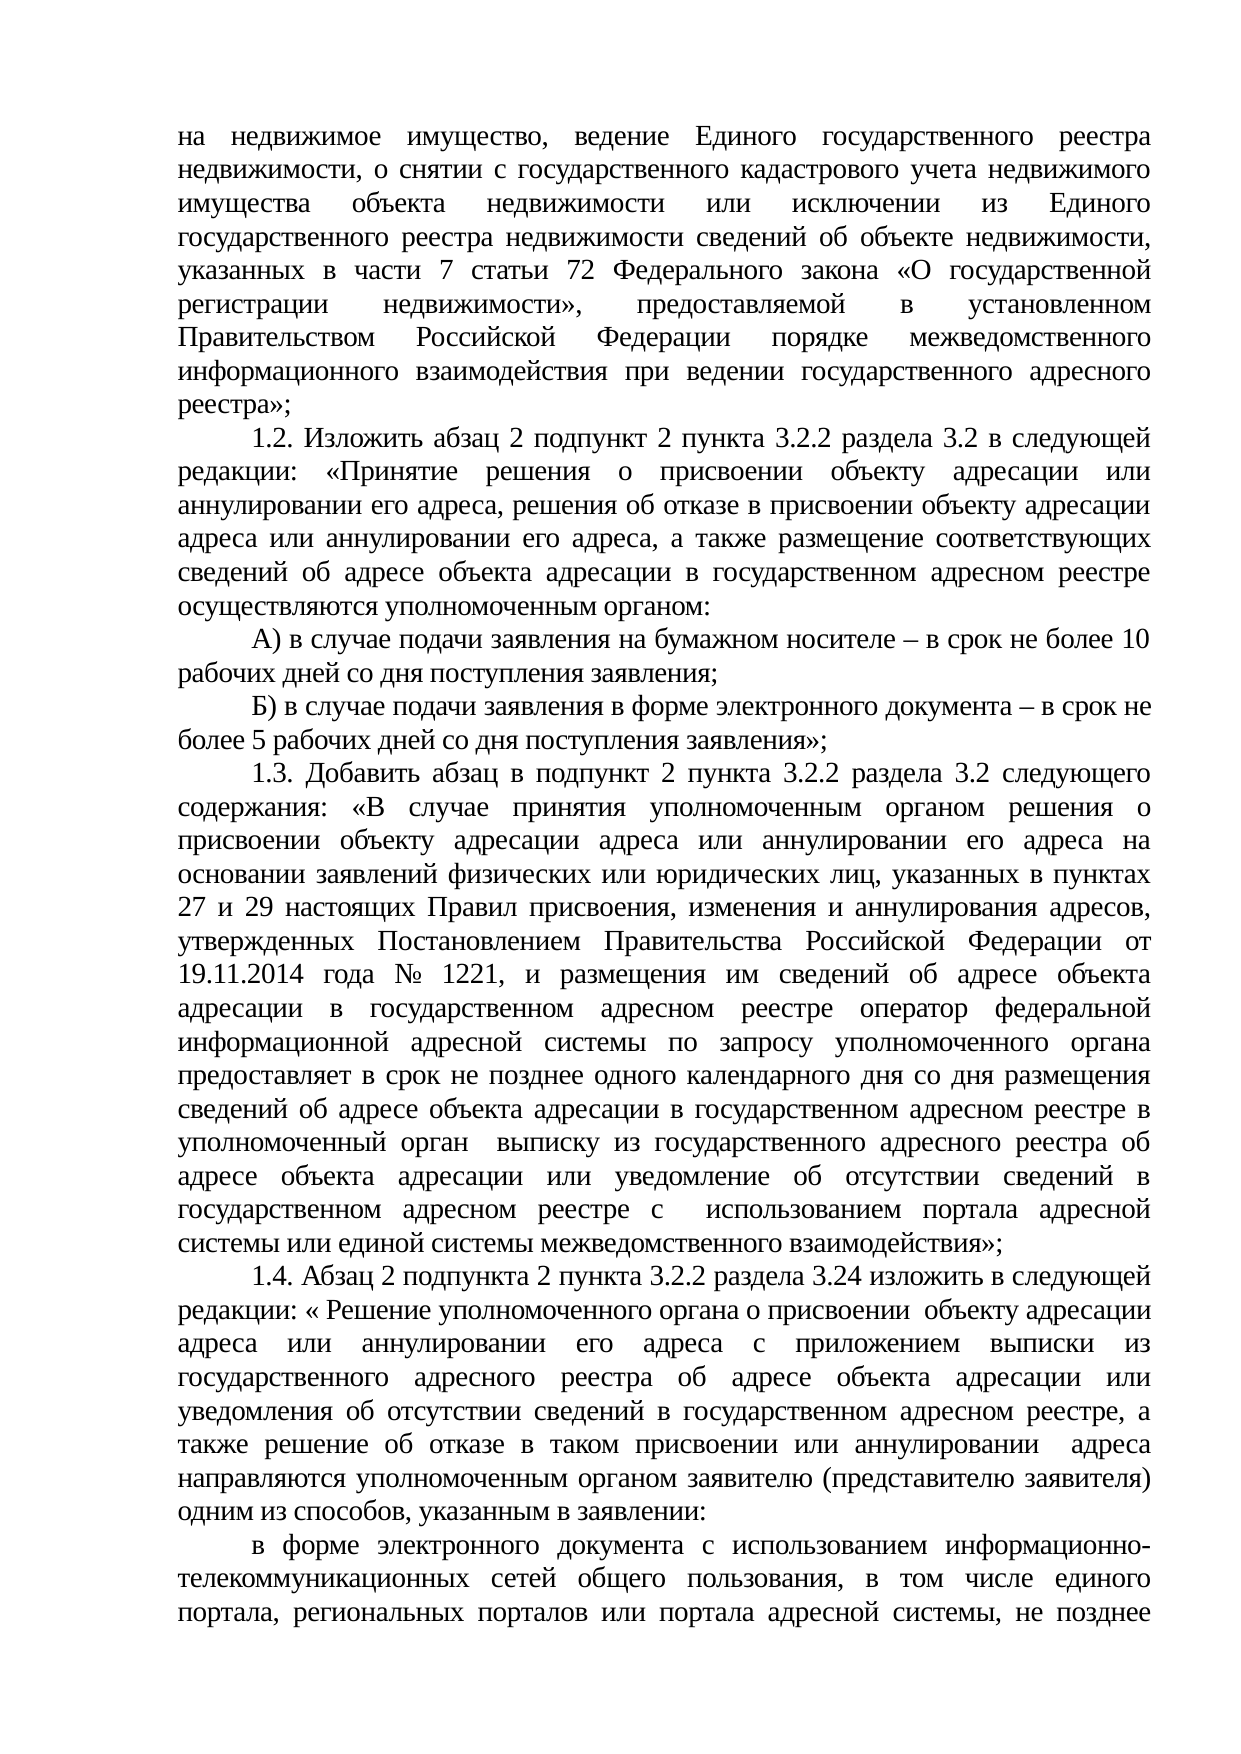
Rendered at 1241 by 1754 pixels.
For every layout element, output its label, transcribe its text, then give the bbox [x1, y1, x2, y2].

text 1.3. Добавить абзац в подпункт 2 пункта 3.2.2 раздела 3.2 следующего содержания: «В случае принятия уполномоченным органом решения о присвоении объекту адресации адреса или аннулировании его адреса на основании заявлений физических или юридических лиц, указанных в пунктах 27 и 29 настоящих Правил присвоения, изменения и аннулирования адресов, утвержденных Постановлением Правительства Российской Федерации от 19.11.2014 года № 1221, и размещения им сведений об адресе объекта адресации в государственном адресном реестре оператор федеральной информационной адресной системы по запросу уполномоченного органа предоставляет в срок не позднее одного календарного дня со дня размещения сведений об адресе объекта адресации в государственном адресном реестре в уполномоченный орган выписку из государственного адресного реестра об адресе объекта адресации или уведомление об отсутствии сведений в государственном адресном реестре с использованием портала адресной системы или единой системы межведомственного взаимодействия»; [177, 755, 1152, 1258]
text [177, 1527, 1152, 1627]
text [177, 118, 1152, 420]
text А) в случае подачи заявления на бумажном носителе – в срок не более 10 рабочих дней со дня поступления заявления; [177, 621, 1152, 688]
text 1.4. Абзац 2 подпункта 2 пункта 3.2.2 раздела 3.24 изложить в следующей редакции: « Решение уполномоченного органа о присвоении объекту адресации адреса или аннулировании его адреса с приложением выписки из государственного адресного реестра об адресе объекта адресации или уведомления об отсутствии сведений в государственном адресном реестре, а также решение об отказе в таком присвоении или аннулировании адреса направляются уполномоченным органом заявителю (представителю заявителя) одним из способов, указанным в заявлении: [177, 1258, 1152, 1527]
text 1.2. Изложить абзац 2 подпункт 2 пункта 3.2.2 раздела 3.2 в следующей редакции: «Принятие решения о присвоении объекту адресации или аннулировании его адреса, решения об отказе в присвоении объекту адресации адреса или аннулировании его адреса, а также размещение соответствующих сведений об адресе объекта адресации в государственном адресном реестре осуществляются уполномоченным органом: [177, 420, 1152, 621]
text Б) в случае подачи заявления в форме электронного документа – в срок не более 5 рабочих дней со дня поступления заявления»; [177, 688, 1152, 755]
